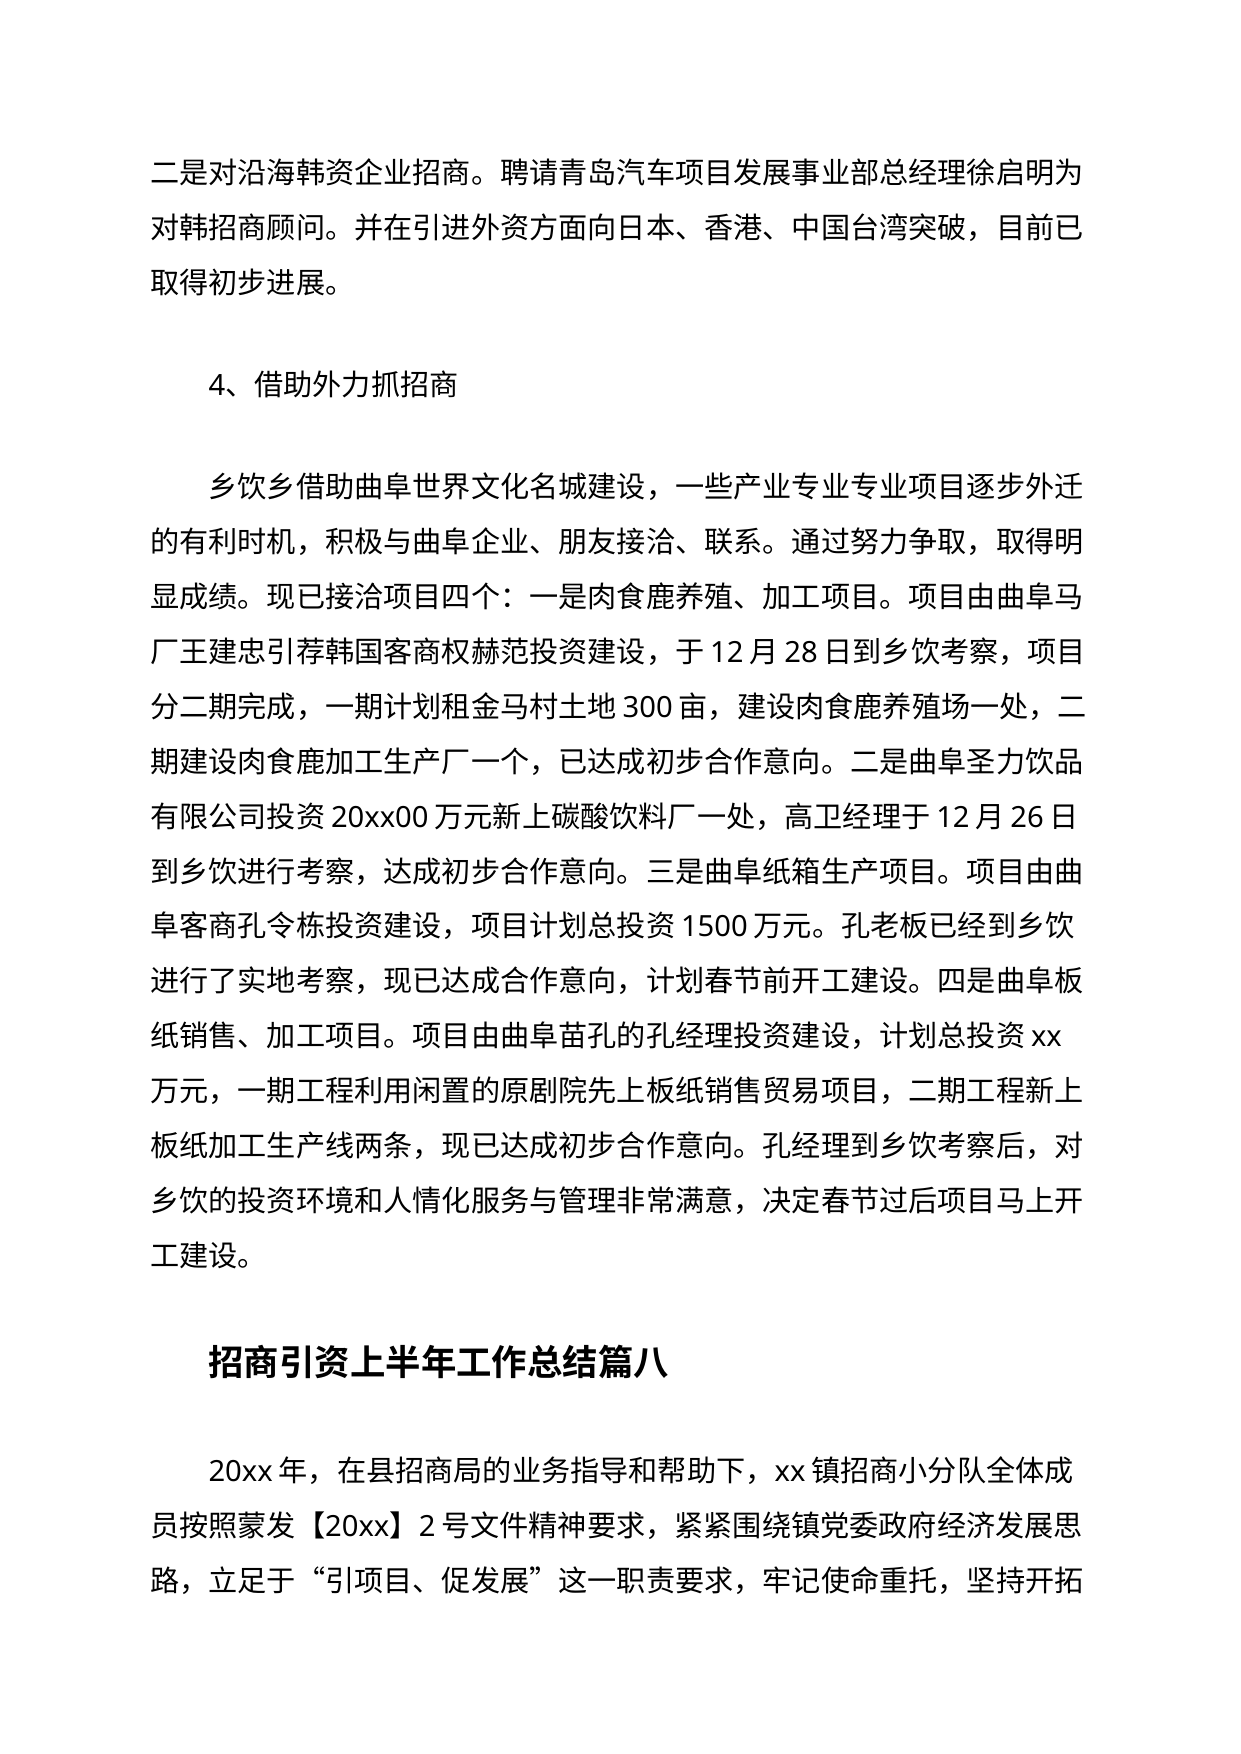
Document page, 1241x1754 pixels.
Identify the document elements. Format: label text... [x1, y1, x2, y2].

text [150, 1448, 1090, 1600]
text 乡饮乡借助曲阜世界文化名城建设，一些产业专业专业项目逐步外迁的有利时机，积极与曲阜企业、朋友接洽、联系。通过努力争取，取得明显成绩。现已接洽项目四个：一是肉食鹿养殖、加工项目。项目由曲阜马厂王建忠引荐韩国客商权赫范投资建设，于12月28日到乡饮考察，项目分二期完成，一期计划租金马村土地300亩，建设肉食鹿养殖场一处，二期建设肉食鹿加工生产厂一个，已达成初步合作意向。二是曲阜圣力饮品有限公司投资20xx00万元新上碳酸饮料厂一处，高卫经理于12月26日到乡饮进行考察，达成初步合作意向。三是曲阜纸箱生产项目。项目由曲阜客商孔令栋投资建设，项目计划总投资1500万元。孔老板已经到乡饮进行了实地考察，现已达成合作意向，计划春节前开工建设。四是曲阜板纸销售、加工项目。项目由曲阜苗孔的孔经理投资建设，计划总投资xx万元，一期工程利用闲置的原剧院先上板纸销售贸易项目，二期工程新上板纸加工生产线两条，现已达成初步合作意向。孔经理到乡饮考察后，对乡饮的投资环境和人情化服务与管理非常满意，决定春节过后项目马上开工建设。 [150, 463, 1090, 1275]
text 4、借助外力抓招商 [150, 362, 1090, 404]
text 招商引资上半年工作总结篇八 [150, 1334, 1090, 1386]
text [150, 150, 1090, 302]
